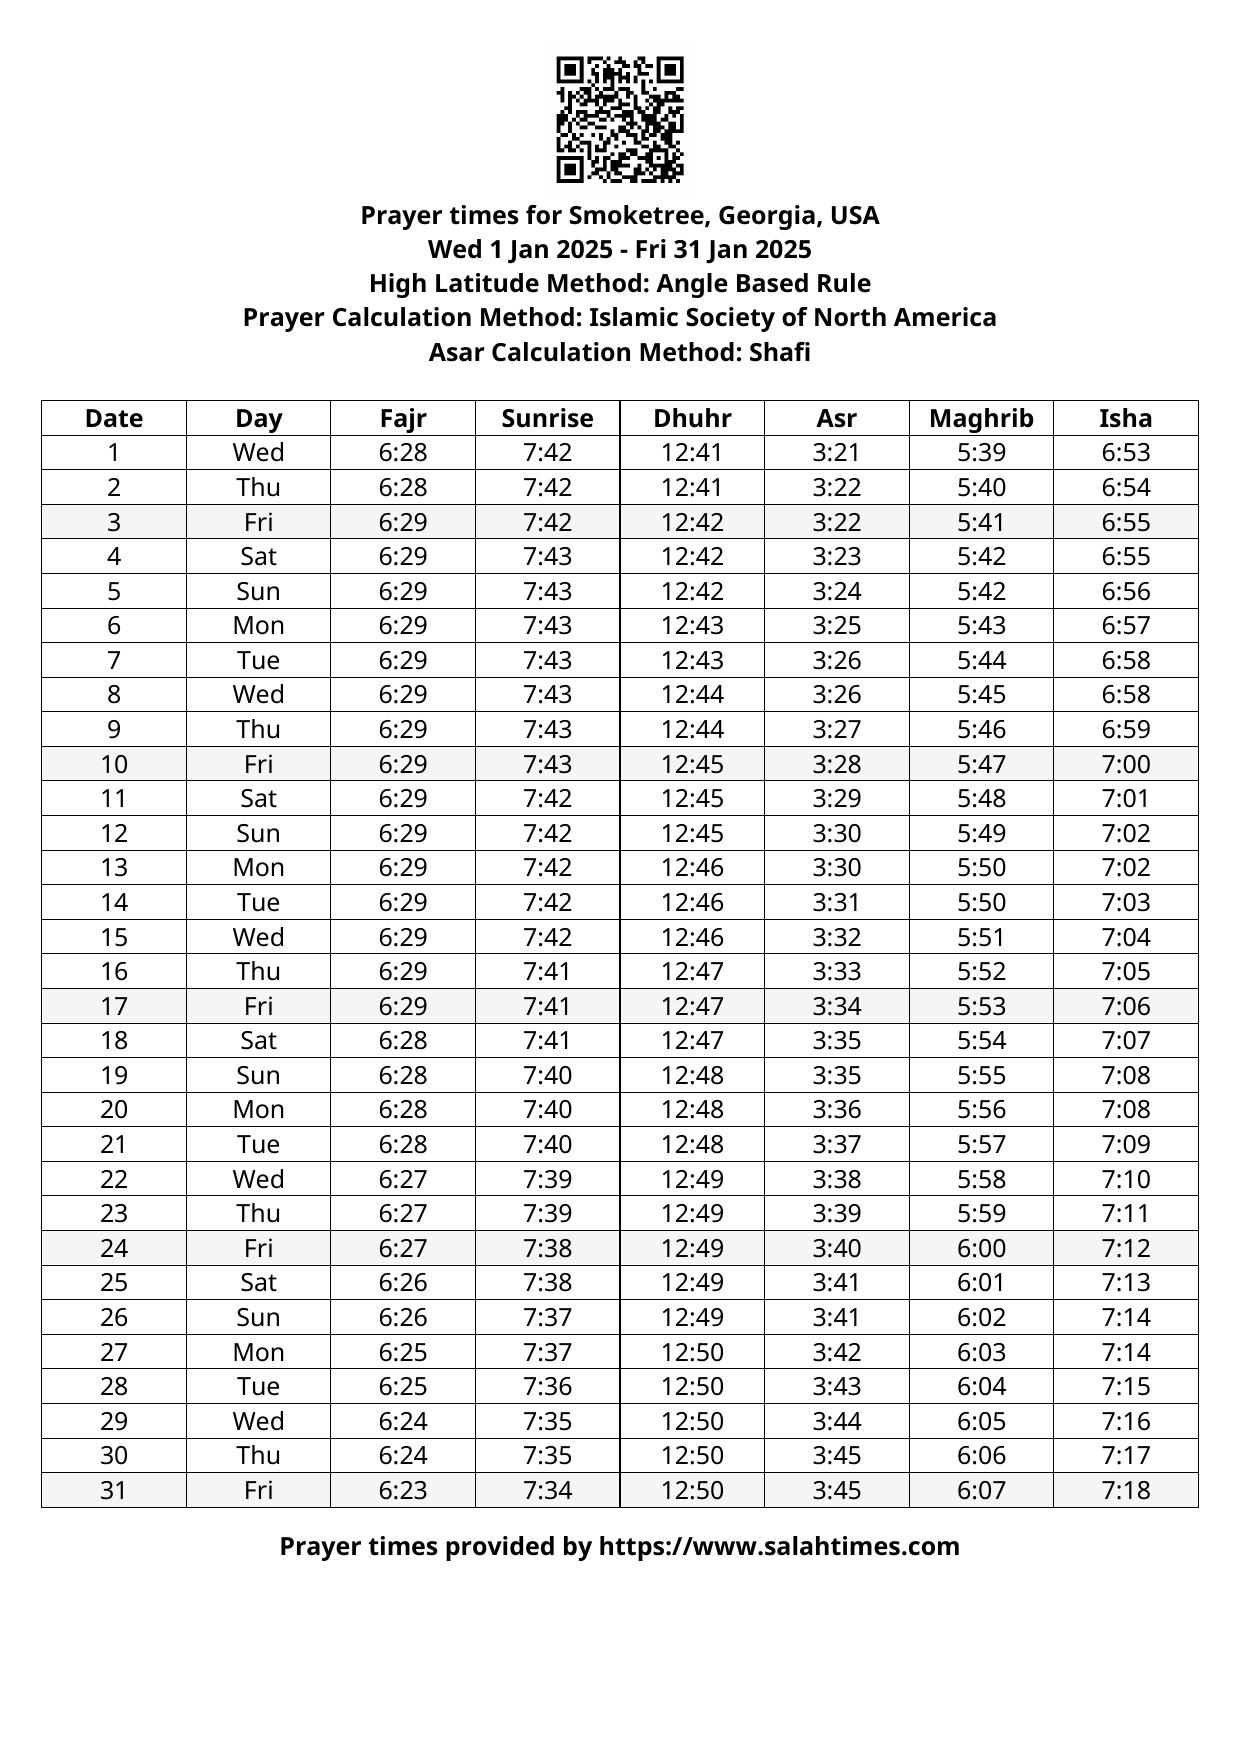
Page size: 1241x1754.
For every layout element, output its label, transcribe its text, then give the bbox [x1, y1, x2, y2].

table_cell 5:58 [910, 1162, 1053, 1195]
table_cell 7:01 [1054, 781, 1198, 815]
table_cell 12:49 [621, 1162, 764, 1195]
table_cell 6:29 [331, 885, 475, 919]
table_cell 3:41 [765, 1300, 909, 1334]
table_cell 3:45 [765, 1473, 909, 1507]
table_cell 3:32 [765, 920, 909, 953]
table_cell 6:03 [910, 1335, 1053, 1368]
table_cell 25 [42, 1266, 186, 1299]
table_cell 7:38 [476, 1266, 619, 1299]
table_cell 5:41 [910, 505, 1053, 538]
table_cell 5:42 [910, 574, 1053, 607]
table_cell 7:41 [476, 954, 619, 988]
table_cell Thu [187, 712, 330, 746]
table_cell 6:26 [331, 1300, 475, 1334]
table_cell 3:38 [765, 1162, 909, 1195]
table_cell 5:45 [910, 678, 1053, 711]
table_cell 6:28 [331, 1127, 475, 1161]
table_cell 6:23 [331, 1473, 475, 1507]
table_cell 5:51 [910, 920, 1053, 953]
table_cell Sat [187, 1024, 330, 1057]
table_cell 12:44 [621, 678, 764, 711]
table_cell Mon [187, 1093, 330, 1126]
table_cell 6:29 [331, 851, 475, 884]
table_cell 6:58 [1054, 643, 1198, 677]
table_cell 7:43 [476, 609, 619, 642]
table_cell 12:49 [621, 1196, 764, 1230]
table_cell 3:30 [765, 816, 909, 849]
text Wed 1 Jan 2025 - Fri 31 Jan 2025 [42, 232, 1198, 266]
table_cell 7:37 [476, 1300, 619, 1334]
table_cell 12:44 [621, 712, 764, 746]
table_cell 12:47 [621, 989, 764, 1022]
table_cell 5:54 [910, 1024, 1053, 1057]
table_cell 6:06 [910, 1439, 1053, 1472]
table_cell 5:39 [910, 436, 1053, 469]
table_cell 6:28 [331, 1024, 475, 1057]
table_cell Fri [187, 1231, 330, 1264]
table_cell 22 [42, 1162, 186, 1195]
table_cell 3:25 [765, 609, 909, 642]
table_cell 20 [42, 1093, 186, 1126]
table_cell 28 [42, 1369, 186, 1403]
table_cell 12:45 [621, 781, 764, 815]
table_cell 3:35 [765, 1058, 909, 1092]
table_cell 6:02 [910, 1300, 1053, 1334]
table_cell Tue [187, 643, 330, 677]
table_cell 7:35 [476, 1404, 619, 1437]
table_cell 7:06 [1054, 989, 1198, 1022]
text Prayer times for Smoketree, Georgia, USA [42, 198, 1198, 232]
table_cell 7:43 [476, 747, 619, 780]
table_cell 7:41 [476, 989, 619, 1022]
table_header Day [187, 401, 330, 434]
table_cell 17 [42, 989, 186, 1022]
table_cell 6:59 [1054, 712, 1198, 746]
table_cell 12:43 [621, 609, 764, 642]
table_cell 6:29 [331, 539, 475, 573]
table_cell 5:59 [910, 1196, 1053, 1230]
table_cell 3:24 [765, 574, 909, 607]
table_cell 7:16 [1054, 1404, 1198, 1437]
table_cell 27 [42, 1335, 186, 1368]
table_cell 2 [42, 470, 186, 504]
table_cell 12:49 [621, 1266, 764, 1299]
table_header Maghrib [910, 401, 1053, 434]
table_cell 6:28 [331, 470, 475, 504]
table_cell 11 [42, 781, 186, 815]
table_cell 7:00 [1054, 747, 1198, 780]
table_cell 31 [42, 1473, 186, 1507]
table_cell 3:26 [765, 678, 909, 711]
table_cell 6:57 [1054, 609, 1198, 642]
table_cell Sun [187, 574, 330, 607]
table_cell 7:35 [476, 1439, 619, 1472]
table_cell 23 [42, 1196, 186, 1230]
table_cell 30 [42, 1439, 186, 1472]
table_cell 12:48 [621, 1093, 764, 1126]
table_cell 12:50 [621, 1473, 764, 1507]
table_header Sunrise [476, 401, 619, 434]
table_cell 5:57 [910, 1127, 1053, 1161]
table_cell 3:27 [765, 712, 909, 746]
table_cell 6:56 [1054, 574, 1198, 607]
table_cell 7:07 [1054, 1024, 1198, 1057]
table_cell Thu [187, 954, 330, 988]
table_cell 12:46 [621, 885, 764, 919]
table_cell 6:28 [331, 436, 475, 469]
table_cell 6:01 [910, 1266, 1053, 1299]
table_cell 12:48 [621, 1058, 764, 1092]
table_cell Fri [187, 505, 330, 538]
table_cell 3:22 [765, 470, 909, 504]
table_cell 6:07 [910, 1473, 1053, 1507]
table_cell 7:43 [476, 539, 619, 573]
table_cell 7:17 [1054, 1439, 1198, 1472]
table_cell 12:50 [621, 1369, 764, 1403]
table_cell 7:05 [1054, 954, 1198, 988]
table_cell 6 [42, 609, 186, 642]
table_cell 7:43 [476, 678, 619, 711]
table_cell 15 [42, 920, 186, 953]
table_cell 6:27 [331, 1231, 475, 1264]
table_cell 13 [42, 851, 186, 884]
table_cell 5:42 [910, 539, 1053, 573]
table_cell 4 [42, 539, 186, 573]
table_cell 7:12 [1054, 1231, 1198, 1264]
table_cell 3:39 [765, 1196, 909, 1230]
table_cell 3:44 [765, 1404, 909, 1437]
table_cell 6:29 [331, 643, 475, 677]
table_cell 12:41 [621, 470, 764, 504]
table_cell 7:11 [1054, 1196, 1198, 1230]
table_cell 19 [42, 1058, 186, 1092]
table_cell 7:41 [476, 1024, 619, 1057]
table_header Asr [765, 401, 909, 434]
table_cell 7:43 [476, 643, 619, 677]
table_cell 7:04 [1054, 920, 1198, 953]
table_cell Tue [187, 885, 330, 919]
table_cell 7:42 [476, 505, 619, 538]
table_cell 6:29 [331, 678, 475, 711]
table_cell Thu [187, 1439, 330, 1472]
table_cell 6:29 [331, 609, 475, 642]
table_cell 12:50 [621, 1404, 764, 1437]
table_cell Sat [187, 539, 330, 573]
table_cell 6:29 [331, 816, 475, 849]
table_cell 7:43 [476, 712, 619, 746]
table_cell 7:40 [476, 1093, 619, 1126]
table_cell 7:13 [1054, 1266, 1198, 1299]
table_cell 6:25 [331, 1335, 475, 1368]
table_cell 6:29 [331, 574, 475, 607]
text Asar Calculation Method: Shafi [42, 334, 1198, 368]
table_cell 6:29 [331, 989, 475, 1022]
table_cell 10 [42, 747, 186, 780]
text Prayer times provided by https://www.salahtimes.com [42, 1528, 1198, 1563]
table_cell 6:29 [331, 954, 475, 988]
table_cell 5:50 [910, 885, 1053, 919]
table_cell Tue [187, 1369, 330, 1403]
table_cell 12:42 [621, 574, 764, 607]
table_cell Thu [187, 470, 330, 504]
table_cell 7:40 [476, 1127, 619, 1161]
text High Latitude Method: Angle Based Rule [42, 266, 1198, 300]
table_cell Mon [187, 609, 330, 642]
table_cell 12:43 [621, 643, 764, 677]
table_header Fajr [331, 401, 475, 434]
table_cell Sun [187, 1300, 330, 1334]
table_cell 6:26 [331, 1266, 475, 1299]
table_cell 3:22 [765, 505, 909, 538]
table_cell 6:29 [331, 747, 475, 780]
table_cell 5:53 [910, 989, 1053, 1022]
table_cell 6:58 [1054, 678, 1198, 711]
table_header Date [42, 401, 186, 434]
table_cell 6:28 [331, 1058, 475, 1092]
table_cell 12:45 [621, 747, 764, 780]
table_cell Sat [187, 1266, 330, 1299]
table_cell 6:28 [331, 1093, 475, 1126]
table_cell 16 [42, 954, 186, 988]
table_cell 3:37 [765, 1127, 909, 1161]
table_cell 7 [42, 643, 186, 677]
table_cell 3:45 [765, 1439, 909, 1472]
table_cell 24 [42, 1231, 186, 1264]
table_cell 3:26 [765, 643, 909, 677]
table_cell 7:08 [1054, 1058, 1198, 1092]
table_cell 12:49 [621, 1231, 764, 1264]
table_cell 7:42 [476, 781, 619, 815]
table_cell 7:08 [1054, 1093, 1198, 1126]
table_cell Thu [187, 1196, 330, 1230]
table_cell 9 [42, 712, 186, 746]
table_cell 6:27 [331, 1162, 475, 1195]
table_cell 7:14 [1054, 1300, 1198, 1334]
table_cell 3:29 [765, 781, 909, 815]
table_cell 3:30 [765, 851, 909, 884]
table_cell 6:24 [331, 1439, 475, 1472]
table_cell 7:09 [1054, 1127, 1198, 1161]
table_cell 7:42 [476, 920, 619, 953]
table_cell 12:46 [621, 851, 764, 884]
table_cell 3:35 [765, 1024, 909, 1057]
table_cell 5:46 [910, 712, 1053, 746]
table_cell 12:41 [621, 436, 764, 469]
table_cell 5:43 [910, 609, 1053, 642]
table_cell 5:48 [910, 781, 1053, 815]
table_cell 7:03 [1054, 885, 1198, 919]
table_cell Wed [187, 678, 330, 711]
table_cell 6:54 [1054, 470, 1198, 504]
table_cell 12:50 [621, 1335, 764, 1368]
table_cell 5:56 [910, 1093, 1053, 1126]
table_cell 29 [42, 1404, 186, 1437]
table_cell Sun [187, 1058, 330, 1092]
table_cell 7:10 [1054, 1162, 1198, 1195]
table_cell 7:43 [476, 574, 619, 607]
table_cell Tue [187, 1127, 330, 1161]
table_cell 7:37 [476, 1335, 619, 1368]
table_cell Sat [187, 781, 330, 815]
table_cell 6:27 [331, 1196, 475, 1230]
table_cell 14 [42, 885, 186, 919]
table_cell 3:40 [765, 1231, 909, 1264]
table_cell Wed [187, 920, 330, 953]
table_cell 3:43 [765, 1369, 909, 1403]
table_cell 5:47 [910, 747, 1053, 780]
table_cell 12:47 [621, 1024, 764, 1057]
table_cell 5:52 [910, 954, 1053, 988]
table_cell 12 [42, 816, 186, 849]
table_cell Mon [187, 1335, 330, 1368]
table_cell 3:33 [765, 954, 909, 988]
table_cell 12:49 [621, 1300, 764, 1334]
table_cell 12:48 [621, 1127, 764, 1161]
table_cell 6:29 [331, 712, 475, 746]
table_cell 3:34 [765, 989, 909, 1022]
table_cell 7:02 [1054, 816, 1198, 849]
table_cell 6:00 [910, 1231, 1053, 1264]
table_cell 1 [42, 436, 186, 469]
table_cell 7:42 [476, 816, 619, 849]
table_cell 7:40 [476, 1058, 619, 1092]
table_cell 3:41 [765, 1266, 909, 1299]
table_cell 12:47 [621, 954, 764, 988]
table_cell 6:55 [1054, 505, 1198, 538]
table_cell 6:29 [331, 781, 475, 815]
table_cell 7:42 [476, 851, 619, 884]
table_cell Wed [187, 1162, 330, 1195]
table_cell Fri [187, 989, 330, 1022]
table_cell 3:21 [765, 436, 909, 469]
table_cell 3 [42, 505, 186, 538]
table_cell Wed [187, 436, 330, 469]
table_cell 7:34 [476, 1473, 619, 1507]
table_cell 6:24 [331, 1404, 475, 1437]
table_cell 5:40 [910, 470, 1053, 504]
table_cell 7:39 [476, 1196, 619, 1230]
table_cell 7:02 [1054, 851, 1198, 884]
table_header Isha [1054, 401, 1198, 434]
table_cell 6:04 [910, 1369, 1053, 1403]
table_cell 12:46 [621, 920, 764, 953]
table_cell 3:23 [765, 539, 909, 573]
table_cell Fri [187, 747, 330, 780]
table_cell 6:29 [331, 505, 475, 538]
table_cell 5:49 [910, 816, 1053, 849]
table_cell Wed [187, 1404, 330, 1437]
table_cell 8 [42, 678, 186, 711]
table_cell 12:42 [621, 505, 764, 538]
table_cell 7:14 [1054, 1335, 1198, 1368]
table_cell 3:31 [765, 885, 909, 919]
table_cell 5:50 [910, 851, 1053, 884]
table_cell 7:42 [476, 885, 619, 919]
table_cell Sun [187, 816, 330, 849]
table_cell 12:42 [621, 539, 764, 573]
text Prayer Calculation Method: Islamic Society of North America [42, 300, 1198, 334]
table_cell 12:50 [621, 1439, 764, 1472]
table_cell 6:05 [910, 1404, 1053, 1437]
table_cell 6:53 [1054, 436, 1198, 469]
table_cell 3:36 [765, 1093, 909, 1126]
table_cell 6:55 [1054, 539, 1198, 573]
table_cell 7:36 [476, 1369, 619, 1403]
table_cell 6:25 [331, 1369, 475, 1403]
table_cell 12:45 [621, 816, 764, 849]
table_cell 3:42 [765, 1335, 909, 1368]
table_cell Mon [187, 851, 330, 884]
table_cell 21 [42, 1127, 186, 1161]
table_cell 7:42 [476, 470, 619, 504]
table_cell 7:18 [1054, 1473, 1198, 1507]
table_header Dhuhr [621, 401, 764, 434]
table_cell 5:55 [910, 1058, 1053, 1092]
table_cell Fri [187, 1473, 330, 1507]
table_cell 7:15 [1054, 1369, 1198, 1403]
table_cell 7:39 [476, 1162, 619, 1195]
table_cell 6:29 [331, 920, 475, 953]
table_cell 7:42 [476, 436, 619, 469]
table_cell 5:44 [910, 643, 1053, 677]
table_cell 18 [42, 1024, 186, 1057]
picture [542, 41, 699, 198]
table_cell 7:38 [476, 1231, 619, 1264]
table_cell 26 [42, 1300, 186, 1334]
table_cell 3:28 [765, 747, 909, 780]
table_cell 5 [42, 574, 186, 607]
